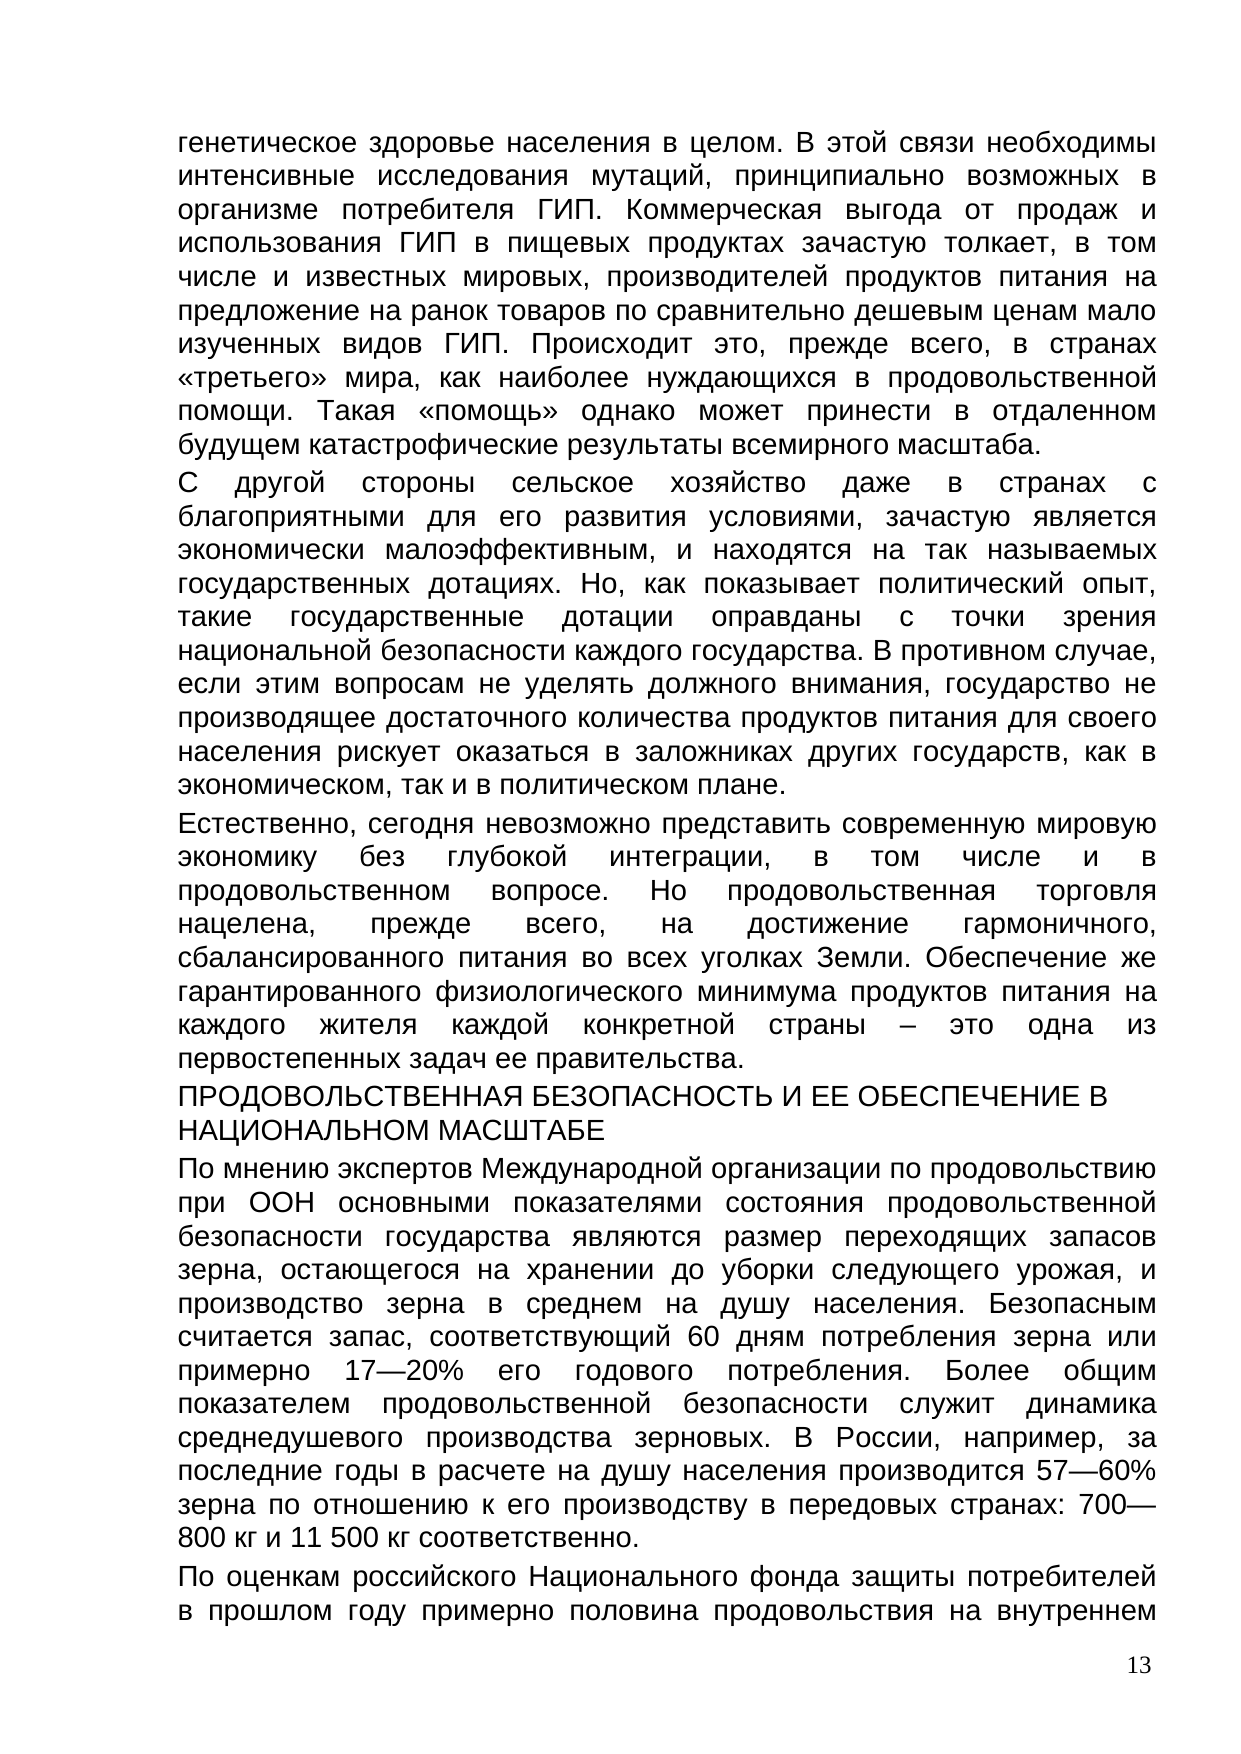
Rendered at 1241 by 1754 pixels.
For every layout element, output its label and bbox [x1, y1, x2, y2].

table_header [176, 118, 1159, 1628]
